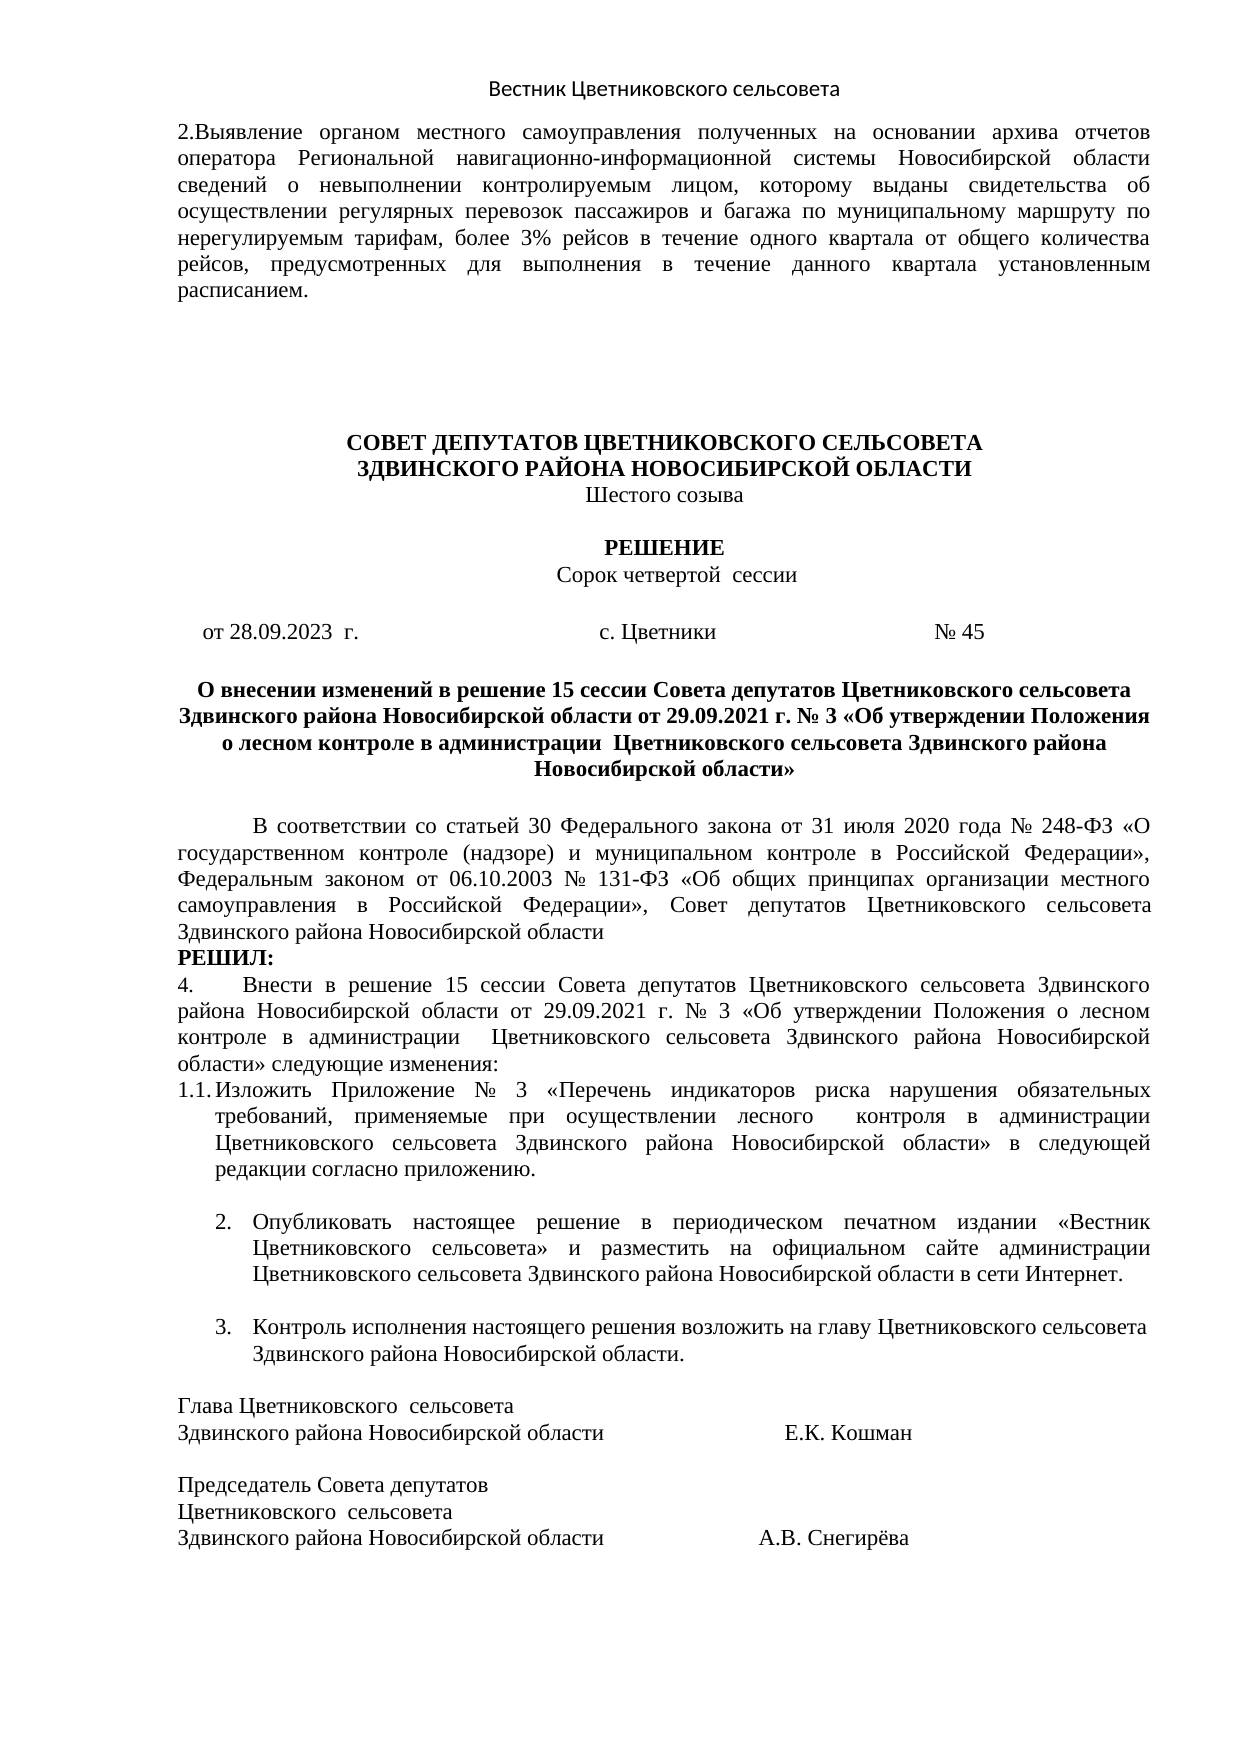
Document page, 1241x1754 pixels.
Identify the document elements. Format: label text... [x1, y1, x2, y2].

list Контроль исполнения настоящего решения возложить на главу Цветниковского сельсовета Здвинского района Новосибирской области. [215, 1313, 1152, 1366]
text Здвинского района Новосибирской области А.В. Снегирёва [177, 1524, 1152, 1550]
list Опубликовать настоящее решение в периодическом печатном издании «Вестник Цветниковского сельсовета» и разместить на официальном сайте администрации Цветниковского сельсовета Здвинского района Новосибирской области в сети Интернет. [215, 1208, 1152, 1287]
text РЕШИЛ: [177, 944, 1152, 971]
text Цветниковского сельсовета [177, 1498, 1152, 1524]
list Внести в решение 15 сессии Совета депутатов Цветниковского сельсовета Здвинского района Новосибирской области от 29.09.2021 г. № 3 «Об утверждении Положения о лесном контроле в администрации Цветниковского сельсовета Здвинского района Новосибирской области» следующие изменения: [177, 971, 1152, 1076]
text Председатель Совета депутатов [177, 1471, 1152, 1498]
list Изложить Приложение № 3 «Перечень индикаторов риска нарушения обязательных требований, применяемые при осуществлении лесного контроля в администрации Цветниковского сельсовета Здвинского района Новосибирской области» в следующей редакции согласно приложению. [177, 1076, 1152, 1181]
text О внесении изменений в решение 15 сессии Совета депутатов Цветниковского сельсовета Здвинского района Новосибирской области от 29.09.2021 г. № 3 «Об утверждении Положения о лесном контроле в администрации Цветниковского сельсовета Здвинского района Новосибирской области» [177, 676, 1152, 781]
text Сорок четвертой сессии [177, 561, 1152, 587]
text В соответствии со статьей 30 Федерального закона от 31 июля 2020 года № 248-ФЗ «О государственном контроле (надзоре) и муниципальном контроле в Российской Федерации», Федеральным законом от 06.10.2003 № 131-ФЗ «Об общих принципах организации местного самоуправления в Российской Федерации», Совет депутатов Цветниковского сельсовета Здвинского района Новосибирской области [177, 812, 1152, 944]
text 2.Выявление органом местного самоуправления полученных на основании архива отчетов оператора Региональной навигационно-информационной системы Новосибирской области сведений о невыполнении контролируемым лицом, которому выданы свидетельства об осуществлении регулярных перевозок пассажиров и багажа по муниципальному маршруту по нерегулируемым тарифам, более 3% рейсов в течение одного квартала от общего количества рейсов, предусмотренных для выполнения в течение данного квартала установленным расписанием. [177, 118, 1152, 303]
text Здвинского района Новосибирской области Е.К. Кошман [177, 1419, 1152, 1445]
text РЕШЕНИЕ [177, 534, 1152, 561]
text от 28.09.2023 г. с. Цветники № 45 [177, 618, 1152, 644]
text СОВЕТ ДЕПУТАТОВ ЦВЕТНИКОВСКОГО СЕЛЬСОВЕТА ЗДВИНСКОГО РАЙОНА НОВОСИБИРСКОЙ ОБЛАСТИ [177, 429, 1152, 482]
text Глава Цветниковского сельсовета [177, 1392, 1152, 1419]
text Шестого созыва [177, 482, 1152, 508]
